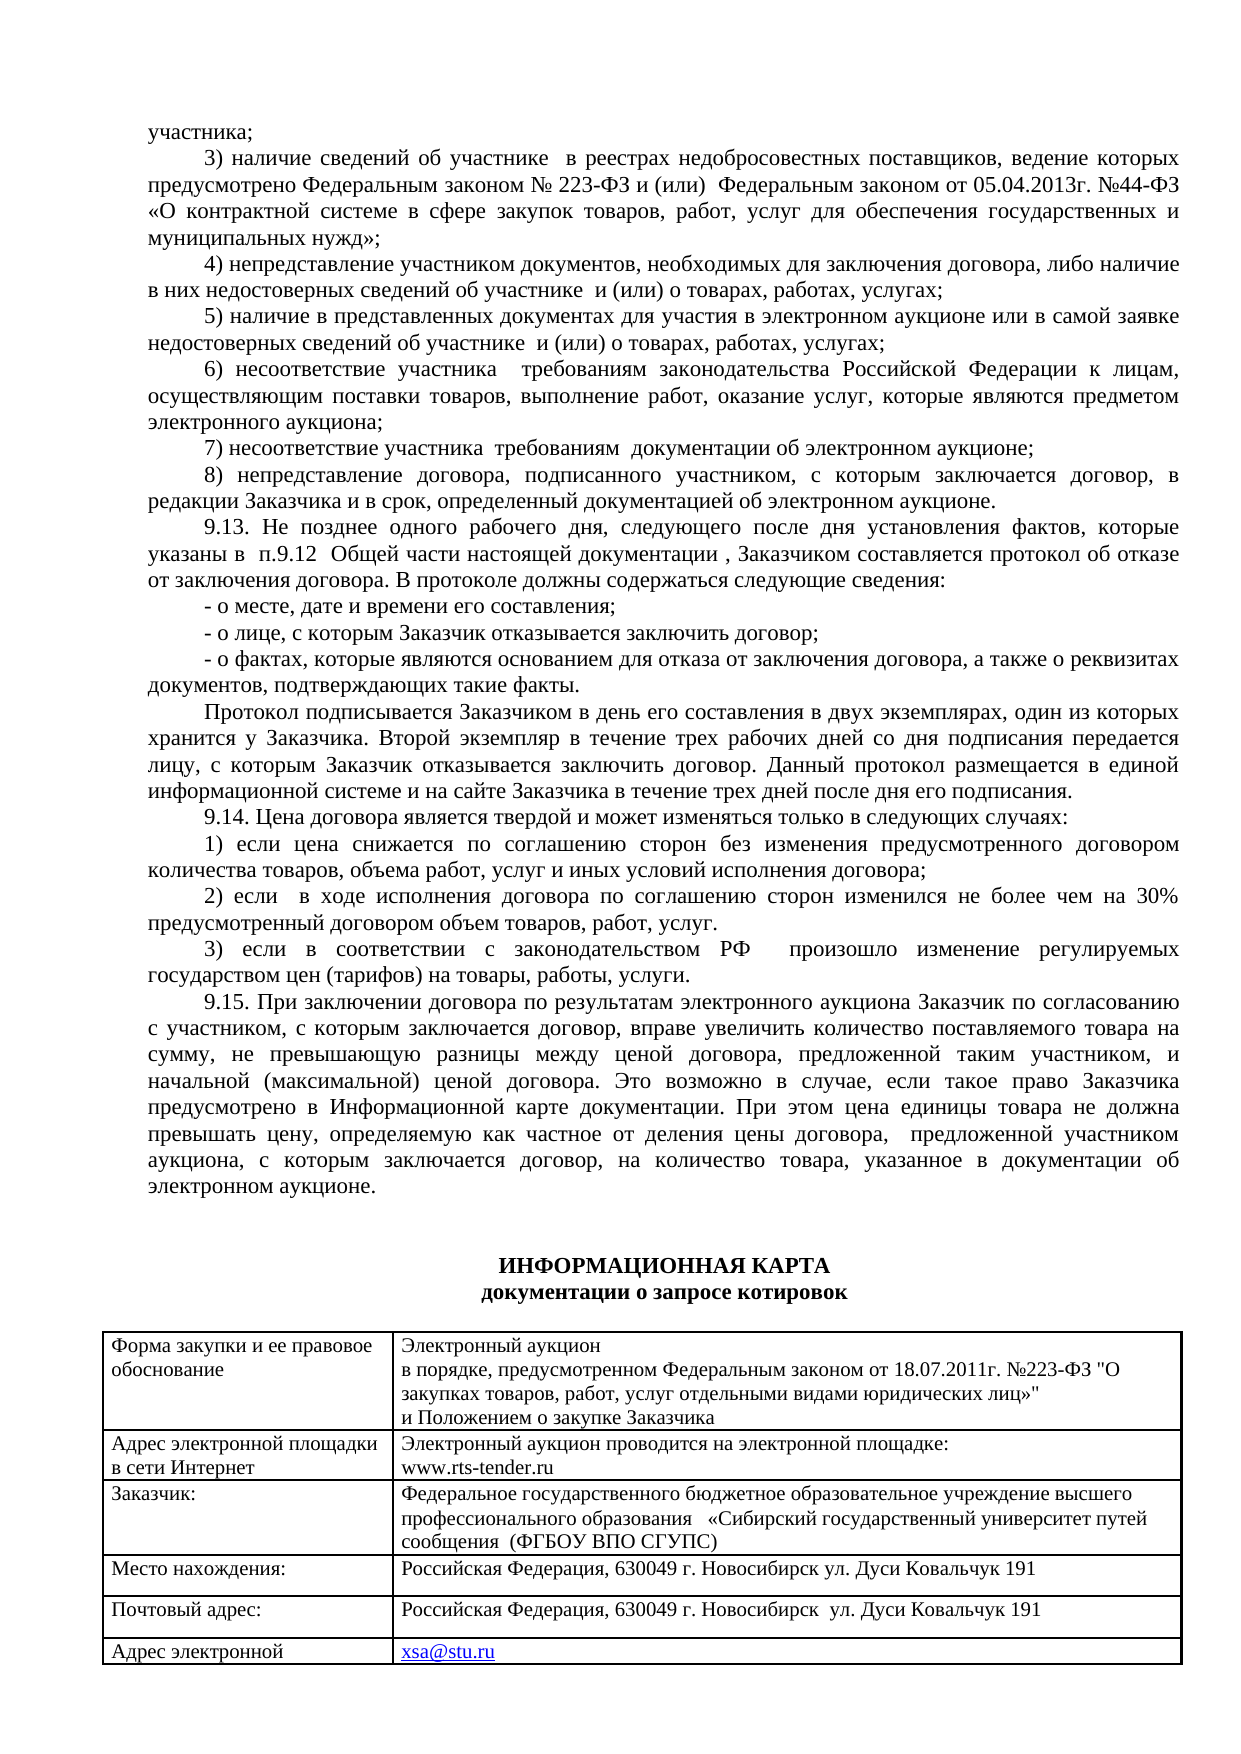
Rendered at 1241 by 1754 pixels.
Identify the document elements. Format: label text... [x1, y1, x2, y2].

table_cell Заказчик: [104, 1481, 392, 1553]
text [148, 118, 1181, 144]
table_cell Электронный аукцион проводится на электронной площадке: www.rts-tender.ru [394, 1431, 1180, 1479]
table_cell Почтовый адрес: [104, 1597, 392, 1637]
text документации о запросе котировок [148, 1278, 1181, 1304]
table_cell Федеральное государственного бюджетное образовательное учреждение высшего профессионального образования «Сибирский государственный университет путей сообщения (ФГБОУ ВПО СГУПС) [394, 1481, 1180, 1553]
text 9.13. Не позднее одного рабочего дня, следующего после дня установления фактов, которые указаны в п.9.12 Общей части настоящей документации , Заказчиком составляется протокол об отказе от заключения договора. В протоколе должны содержаться следующие сведения: [148, 513, 1181, 592]
text 4) непредставление участником документов, необходимых для заключения договора, либо наличие в них недостоверных сведений об участнике и (или) о товарах, работах, услугах; [148, 250, 1181, 303]
text 3) наличие сведений об участнике в реестрах недобросовестных поставщиков, ведение которых предусмотрено Федеральным законом № 223-ФЗ и (или) Федеральным законом от 05.04.2013г. №44-ФЗ «О контрактной системе в сфере закупок товаров, работ, услуг для обеспечения государственных и муниципальных нужд»; [148, 144, 1181, 250]
table_cell Адрес электронной площадки в сети Интернет [104, 1431, 392, 1479]
table_cell Российская Федерация, 630049 г. Новосибирск ул. Дуси Ковальчук 191 [394, 1597, 1180, 1637]
text - о месте, дате и времени его составления; [148, 592, 1181, 619]
table_header Форма закупки и ее правовое обоснование [104, 1333, 392, 1429]
text 7) несоответствие участника требованиям документации об электронном аукционе; [148, 434, 1181, 461]
text 6) несоответствие участника требованиям законодательства Российской Федерации к лицам, осуществляющим поставки товаров, выполнение работ, оказание услуг, которые являются предметом электронного аукциона; [148, 355, 1181, 434]
text ИНФОРМАЦИОННАЯ КАРТА [148, 1252, 1181, 1278]
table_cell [104, 1639, 392, 1663]
text Протокол подписывается Заказчиком в день его составления в двух экземплярах, один из которых хранится у Заказчика. Второй экземпляр в течение трех рабочих дней со дня подписания передается лицу, с которым Заказчик отказывается заключить договор. Данный протокол размещается в единой информационной системе и на сайте Заказчика в течение трех дней после дня его подписания. [148, 698, 1181, 803]
table_cell Место нахождения: [104, 1556, 392, 1595]
text 1) если цена снижается по соглашению сторон без изменения предусмотренного договором количества товаров, объема работ, услуг и иных условий исполнения договора; [148, 830, 1181, 882]
text 2) если в ходе исполнения договора по соглашению сторон изменился не более чем на 30% предусмотренный договором объем товаров, работ, услуг. [148, 882, 1181, 935]
text 5) наличие в представленных документах для участия в электронном аукционе или в самой заявке недостоверных сведений об участнике и (или) о товарах, работах, услугах; [148, 303, 1181, 355]
table_header Электронный аукцион в порядке, предусмотренном Федеральным законом от 18.07.2011г. №223-ФЗ "О закупках товаров, работ, услуг отдельными видами юридических лиц»" и Положением о закупке Заказчика [394, 1333, 1180, 1429]
text - о лице, с которым Заказчик отказывается заключить договор; [148, 619, 1181, 645]
text 9.15. При заключении договора по результатам электронного аукциона Заказчик по согласованию с участником, с которым заключается договор, вправе увеличить количество поставляемого товара на сумму, не превышающую разницы между ценой договора, предложенной таким участником, и начальной (максимальной) ценой договора. Это возможно в случае, если такое право Заказчика предусмотрено в Информационной карте документации. При этом цена единицы товара не должна превышать цену, определяемую как частное от деления цены договора, предложенной участником аукциона, с которым заключается договор, на количество товара, указанное в документации об электронном аукционе. [148, 988, 1181, 1199]
text 3) если в соответствии с законодательством РФ произошло изменение регулируемых государством цен (тарифов) на товары, работы, услуги. [148, 935, 1181, 988]
text - о фактах, которые являются основанием для отказа от заключения договора, а также о реквизитах документов, подтверждающих такие факты. [148, 645, 1181, 698]
table_cell Российская Федерация, 630049 г. Новосибирск ул. Дуси Ковальчук 191 [394, 1556, 1180, 1595]
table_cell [394, 1639, 1180, 1663]
text 8) непредставление договора, подписанного участником, с которым заключается договор, в редакции Заказчика и в срок, определенный документацией об электронном аукционе. [148, 461, 1181, 513]
text 9.14. Цена договора является твердой и может изменяться только в следующих случаях: [148, 803, 1181, 830]
